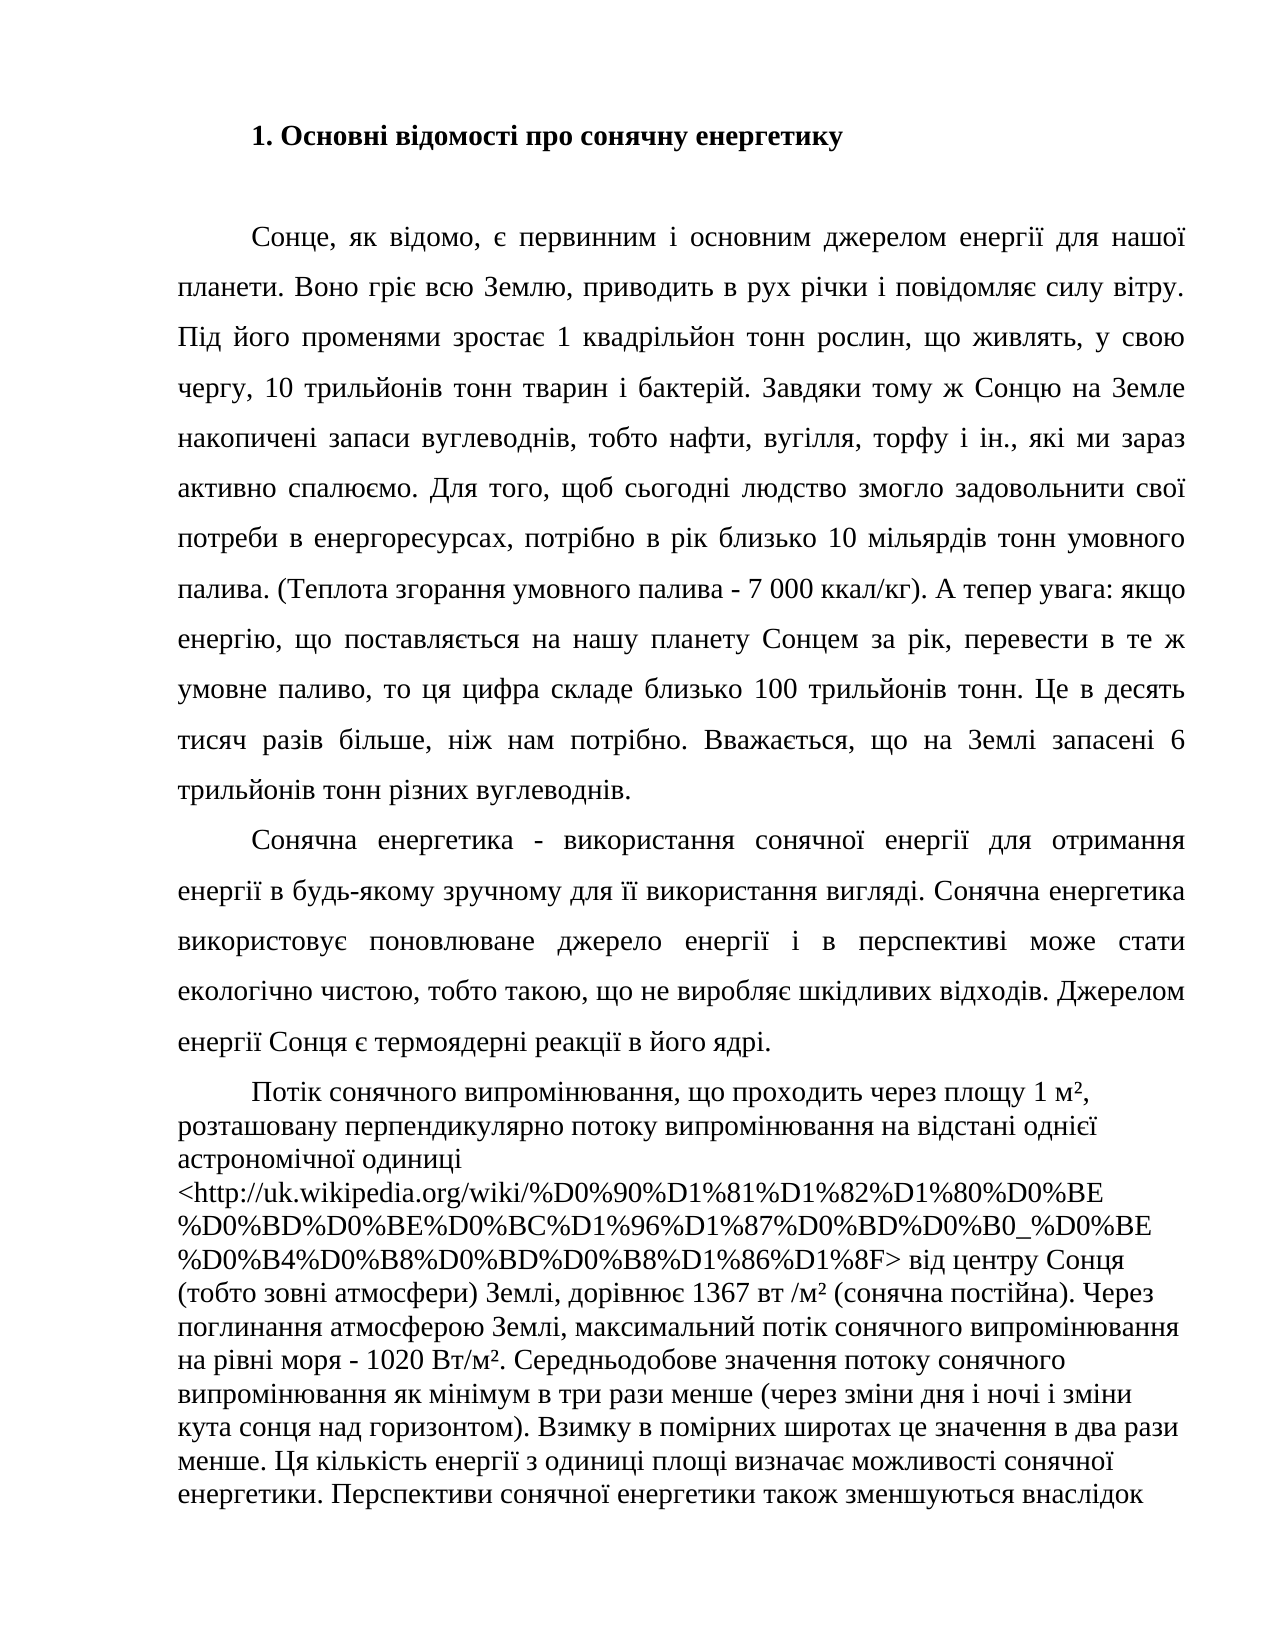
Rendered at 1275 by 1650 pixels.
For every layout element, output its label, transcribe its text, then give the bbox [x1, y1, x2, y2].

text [177, 1074, 1186, 1510]
text Сонячна енергетика - використання сонячної енергії для отримання енергії в будь-якому зручному для її використання вигляді. Сонячна енергетика використовує поновлюване джерело енергії і в перспективі може стати екологічно чистою, тобто такою, що не виробляє шкідливих відходів. Джерелом енергії Сонця є термоядерні реакції в його ядрі. [177, 822, 1186, 1057]
text 1. Основні відомості про сонячну енергетику [177, 118, 1186, 152]
text Сонце, як відомо, є первинним і основним джерелом енергії для нашої планети. Воно гріє всю Землю, приводить в рух річки і повідомляє силу вітру. Під його променями зростає 1 квадрільйон тонн рослин, що живлять, у свою чергу, 10 трильйонів тонн тварин і бактерій. Завдяки тому ж Сонцю на 3емле накопичені запаси вуглеводнів, тобто нафти, вугілля, торфу і ін., які ми зараз активно спалюємо. Для того, щоб сьогодні людство змогло задовольнити свої потреби в енергоресурсах, потрібно в рік близько 10 мільярдів тонн умовного палива. (Теплота згорання умовного палива - 7 000 ккал/кг). А тепер увага: якщо енергію, що поставляється на нашу планету Сонцем за рік, перевести в те ж умовне паливо, то ця цифра складе близько 100 трильйонів тонн. Це в десять тисяч разів більше, ніж нам потрібно. Вважається, що на 3емлі запасені 6 трильйонів тонн різних вуглеводнів. [177, 219, 1186, 806]
